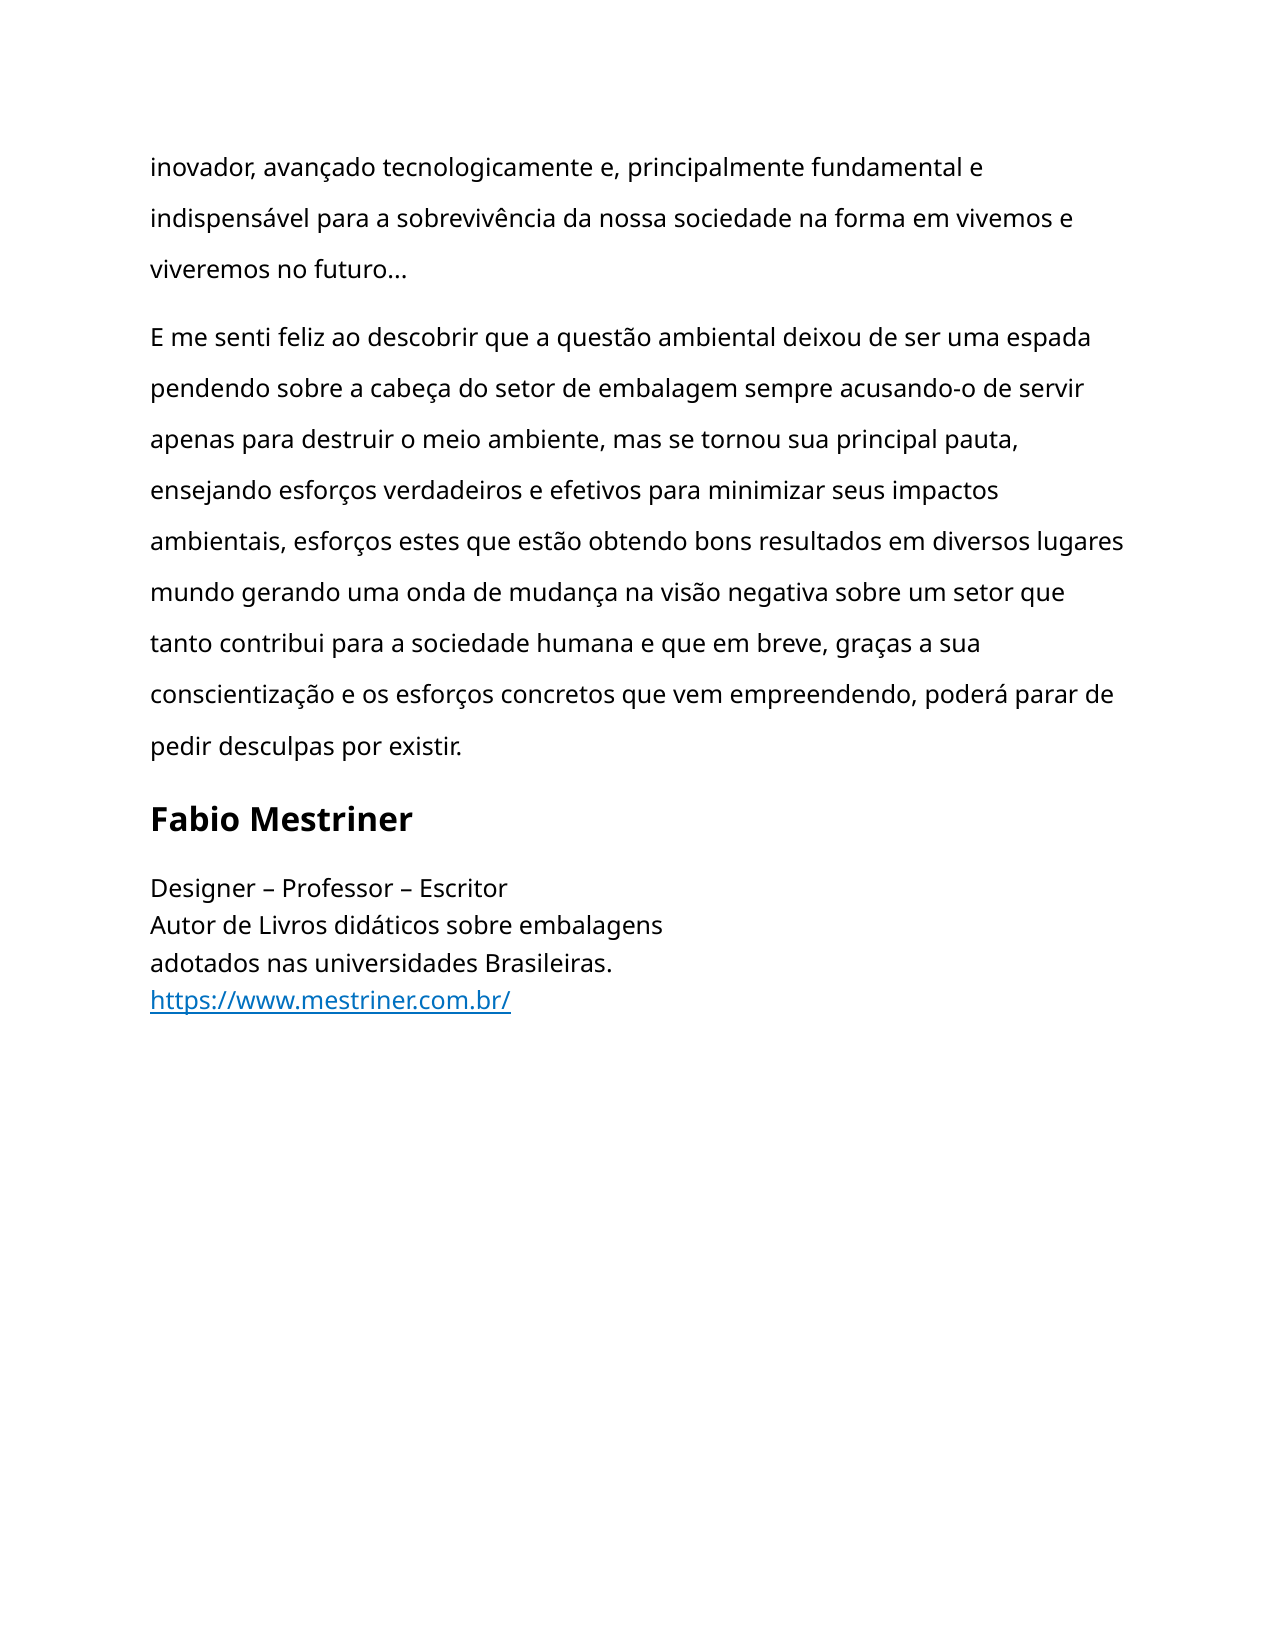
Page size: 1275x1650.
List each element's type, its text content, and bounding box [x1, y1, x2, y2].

text Designer – Professor – Escritor [150, 881, 1125, 901]
text Fabio Mestriner [150, 796, 1125, 841]
text adotados nas universidades Brasileiras. [150, 956, 1125, 976]
text https://www.mestriner.com.br/ [150, 993, 1125, 1014]
text Autor de Livros didáticos sobre embalagens [150, 918, 1125, 939]
text E me senti feliz ao descobrir que a questão ambiental deixou de ser uma espada pendendo sobre a cabeça do setor de embalagem sempre acusando-o de servir apenas para destruir o meio ambiente, mas se tornou sua principal pauta, ensejando esforços verdadeiros e efetivos para minimizar seus impactos ambientais, esforços estes que estão obtendo bons resultados em diversos lugares mundo gerando uma onda de mudança na visão negativa sobre um setor que tanto contribui para a sociedade humana e que em breve, graças a sua conscientização e os esforços concretos que vem empreendendo, poderá parar de pedir desculpas por existir. [150, 320, 1125, 762]
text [150, 150, 1125, 286]
